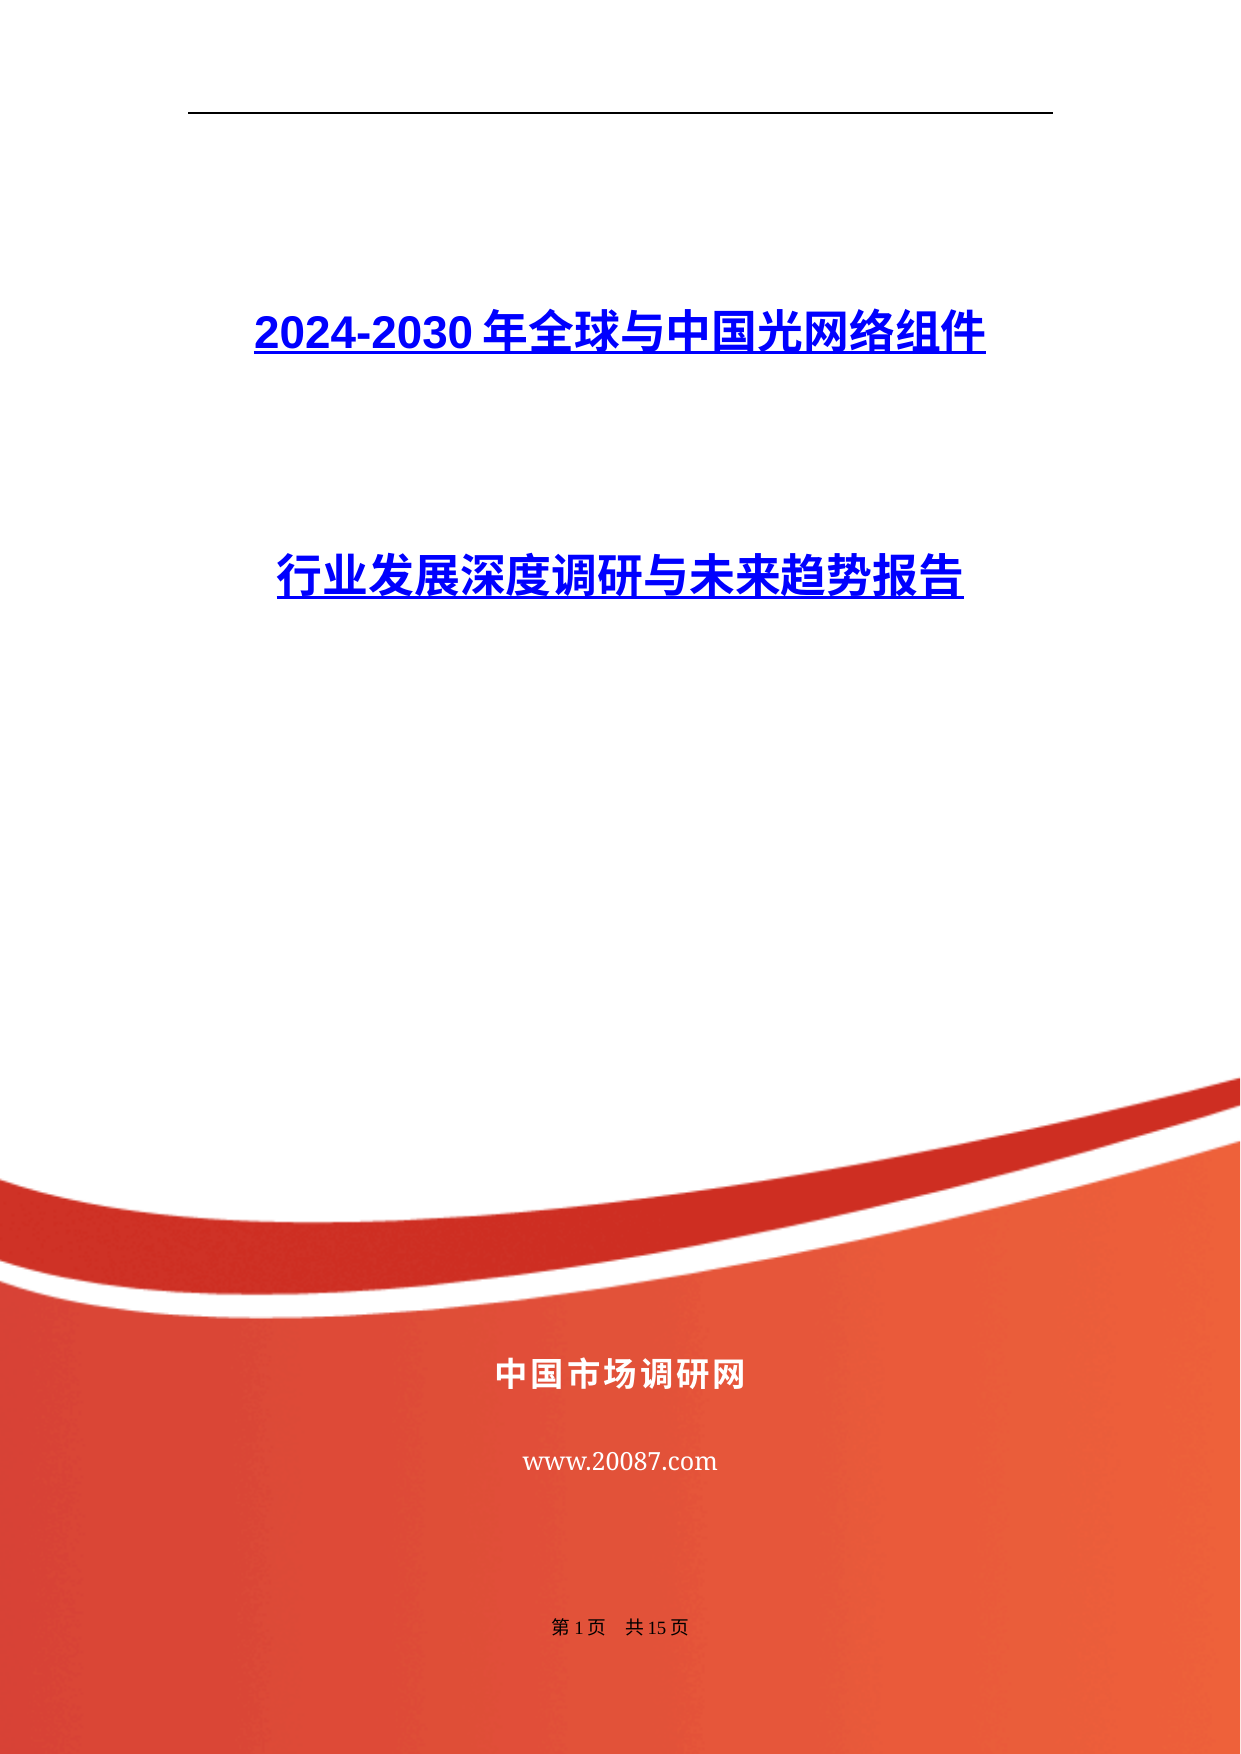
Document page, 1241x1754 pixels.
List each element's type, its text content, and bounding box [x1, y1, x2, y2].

text www.20087.com [187, 1428, 1053, 1493]
table_header 2024-2030年全球与中国光网络组件行业发展深度调研与未来趋势报告 [188, 207, 1053, 773]
subtitle 中国市场调研网 [187, 1339, 1053, 1404]
picture [0, 1006, 1241, 1754]
